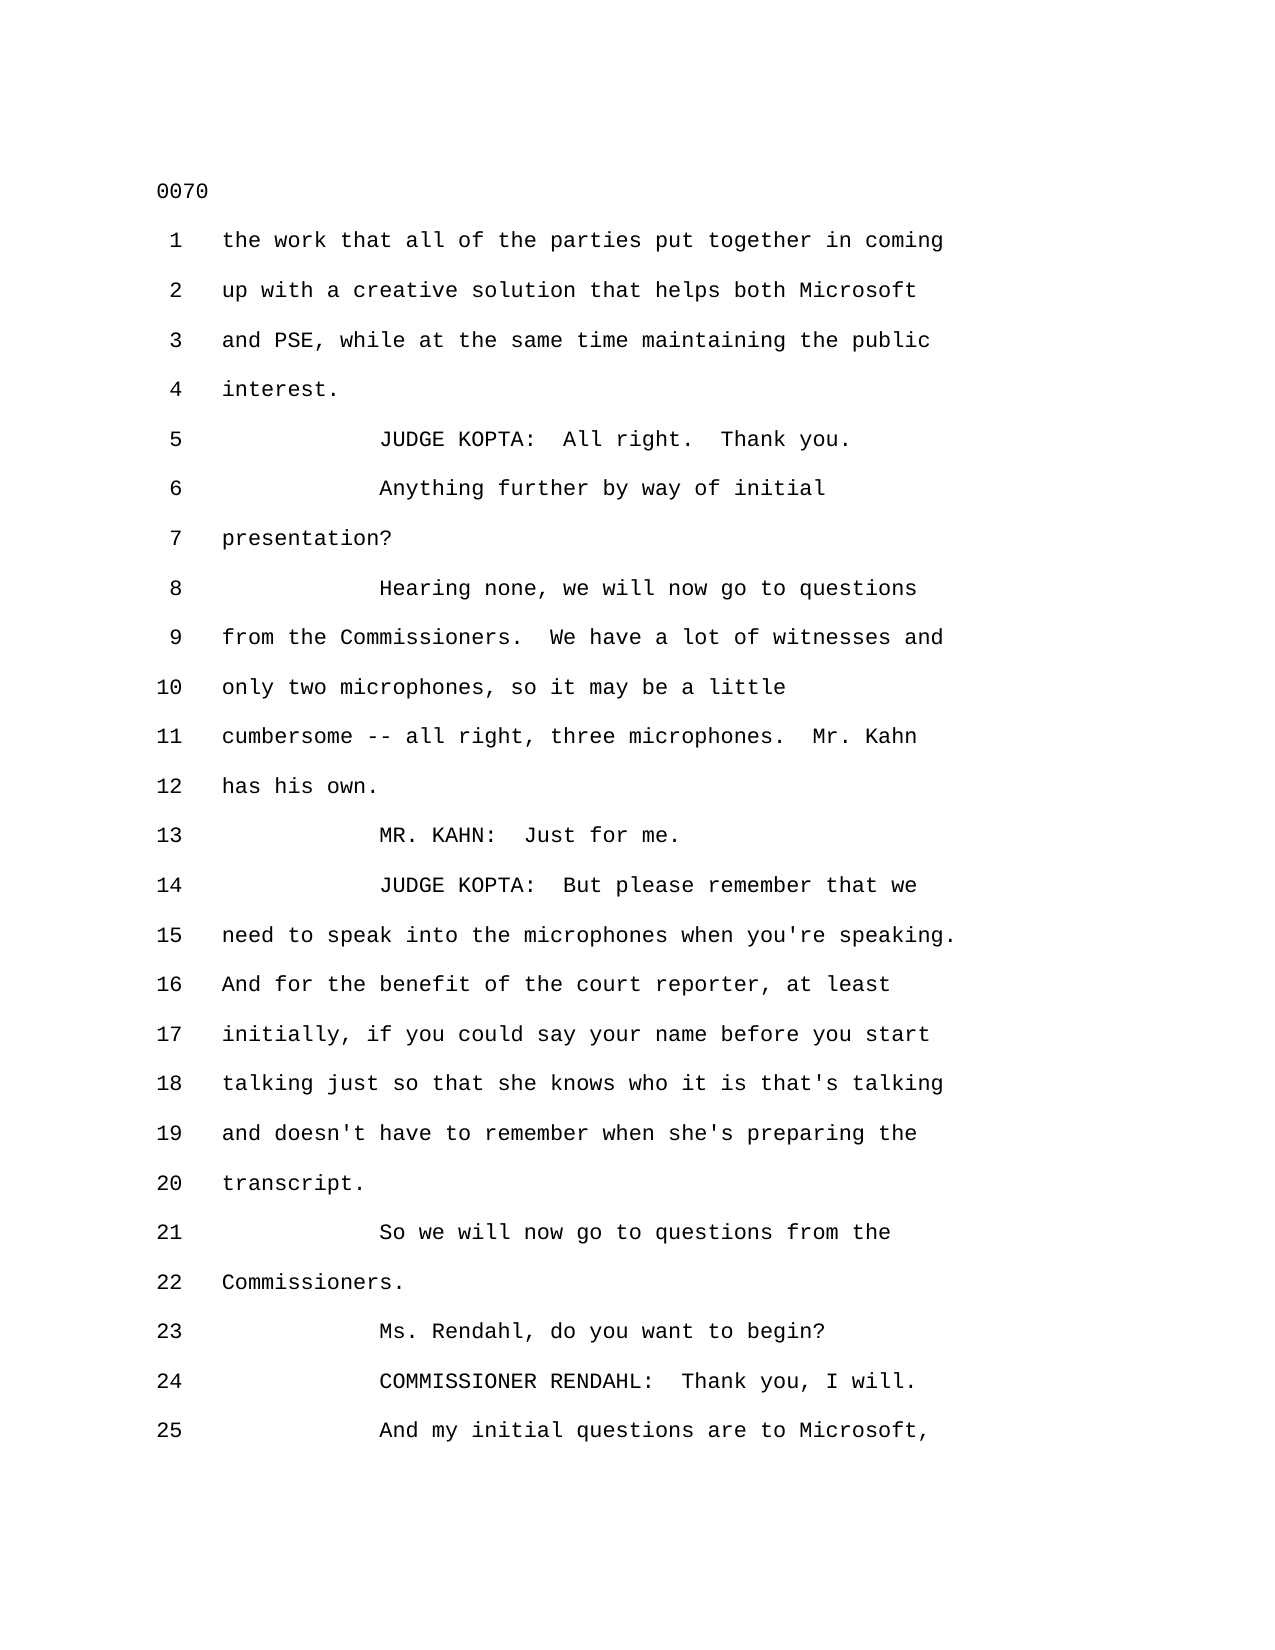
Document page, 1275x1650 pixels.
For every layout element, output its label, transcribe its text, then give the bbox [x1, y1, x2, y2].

text 25 And my initial questions are to Microsoft, [156, 1419, 1119, 1444]
text 15 need to speak into the microphones when you're speaking. [156, 924, 1119, 948]
text 2 up with a creative solution that helps both Microsoft [156, 279, 1119, 304]
text 20 transcript. [156, 1172, 1119, 1196]
text 7 presentation? [156, 527, 1119, 552]
text 14 JUDGE KOPTA: But please remember that we [156, 874, 1119, 899]
text 8 Hearing none, we will now go to questions [156, 577, 1119, 601]
text 5 JUDGE KOPTA: All right. Thank you. [156, 428, 1119, 453]
text 9 from the Commissioners. We have a lot of witnesses and [156, 626, 1119, 651]
text 10 only two microphones, so it may be a little [156, 676, 1119, 701]
text 19 and doesn't have to remember when she's preparing the [156, 1122, 1119, 1147]
text 16 And for the benefit of the court reporter, at least [156, 973, 1119, 998]
text 22 Commissioners. [156, 1271, 1119, 1296]
text 3 and PSE, while at the same time maintaining the public [156, 329, 1119, 353]
text 11 cumbersome -- all right, three microphones. Mr. Kahn [156, 725, 1119, 750]
text 6 Anything further by way of initial [156, 477, 1119, 502]
text 17 initially, if you could say your name before you start [156, 1023, 1119, 1048]
text 12 has his own. [156, 775, 1119, 800]
text 24 COMMISSIONER RENDAHL: Thank you, I will. [156, 1370, 1119, 1395]
text 18 talking just so that she knows who it is that's talking [156, 1072, 1119, 1097]
text 23 Ms. Rendahl, do you want to begin? [156, 1320, 1119, 1345]
text 21 So we will now go to questions from the [156, 1221, 1119, 1246]
text 13 MR. KAHN: Just for me. [156, 824, 1119, 849]
text 0070 [156, 180, 1119, 205]
text 1 the work that all of the parties put together in coming [156, 229, 1119, 254]
text 4 interest. [156, 378, 1119, 403]
